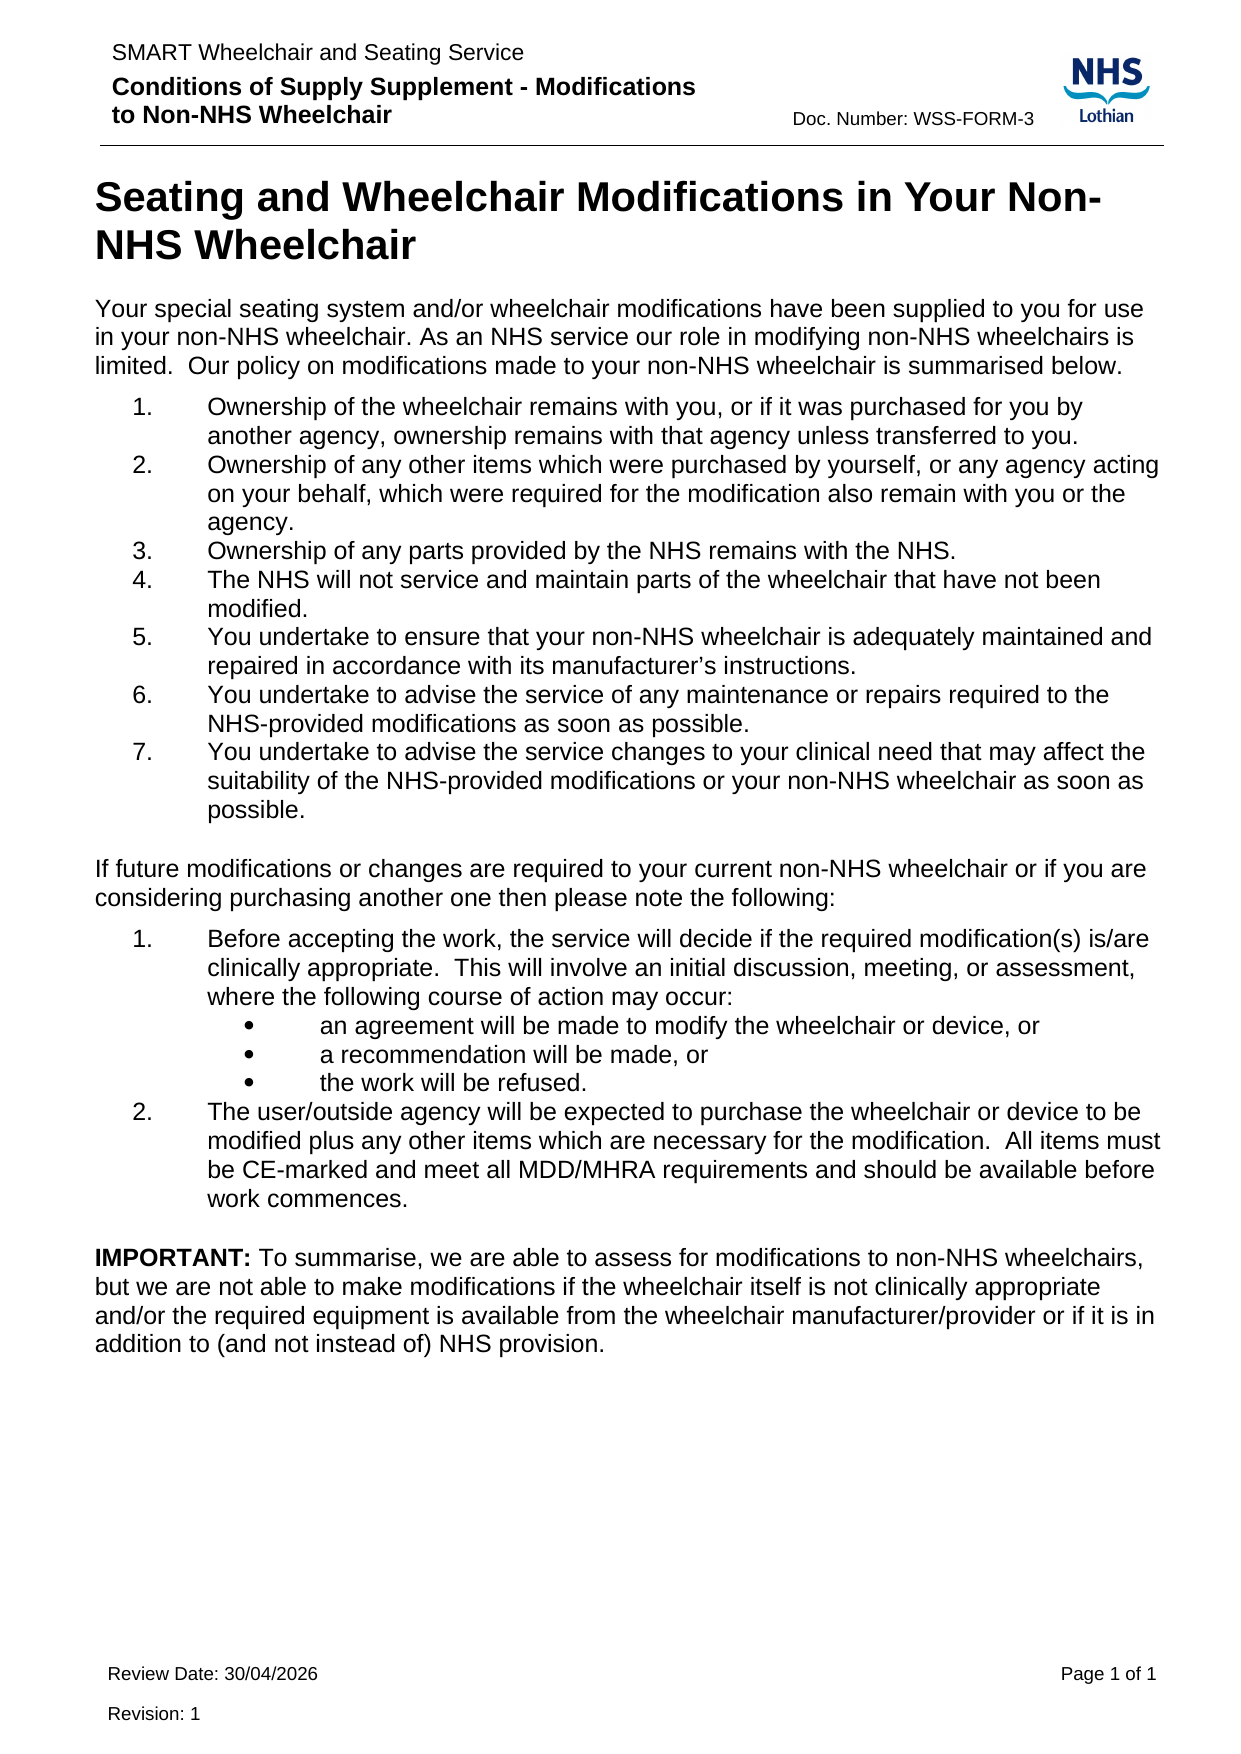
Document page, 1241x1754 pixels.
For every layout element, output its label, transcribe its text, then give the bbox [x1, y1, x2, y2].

list You undertake to advise the service changes to your clinical need that may affect the suitability of the NHS-provided modifications or your non-NHS wheelchair as soon as possible. [132, 737, 1169, 823]
list Ownership of any other items which were purchased by yourself, or any agency acting on your behalf, which were required for the modification also remain with you or the agency. [132, 450, 1169, 536]
list an agreement will be made to modify the wheelchair or device, or [244, 1011, 1169, 1039]
list You undertake to advise the service of any maintenance or repairs required to the NHS-provided modifications as soon as possible. [132, 680, 1169, 737]
list Before accepting the work, the service will decide if the required modification(s) is/are clinically appropriate. This will involve an initial discussion, meeting, or assessment, where the following course of action may occur: [132, 924, 1169, 1011]
title Seating and Wheelchair Modifications in Your Non-NHS Wheelchair [94, 173, 1169, 268]
list The NHS will not service and maintain parts of the wheelchair that have not been modified. [132, 565, 1169, 622]
text IMPORTANT: To summarise, we are able to assess for modifications to non-NHS wheelchairs, but we are not able to make modifications if the wheelchair itself is not clinically appropriate and/or the required equipment is available from the wheelchair manufacturer/provider or if it is in addition to (and not instead of) NHS provision. [94, 1243, 1169, 1358]
text If future modifications or changes are required to your current non-NHS wheelchair or if you are considering purchasing another one then please note the following: [94, 854, 1169, 912]
list The user/outside agency will be expected to purchase the wheelchair or device to be modified plus any other items which are necessary for the modification. All items must be CE-marked and meet all MDD/MHRA requirements and should be available before work commences. [132, 1097, 1169, 1212]
text Your special seating system and/or wheelchair modifications have been supplied to you for use in your non-NHS wheelchair. As an NHS service our role in modifying non-NHS wheelchairs is limited. Our policy on modifications made to your non-NHS wheelchair is summarised below. [94, 293, 1169, 380]
picture [1061, 53, 1153, 127]
list Ownership of the wheelchair remains with you, or if it was purchased for you by another agency, ownership remains with that agency unless transferred to you. [132, 392, 1169, 450]
list the work will be refused. [244, 1068, 1169, 1097]
list You undertake to ensure that your non-NHS wheelchair is adequately maintained and repaired in accordance with its manufacturer’s instructions. [132, 622, 1169, 680]
list Ownership of any parts provided by the NHS remains with the NHS. [132, 536, 1169, 565]
list a recommendation will be made, or [244, 1039, 1169, 1068]
